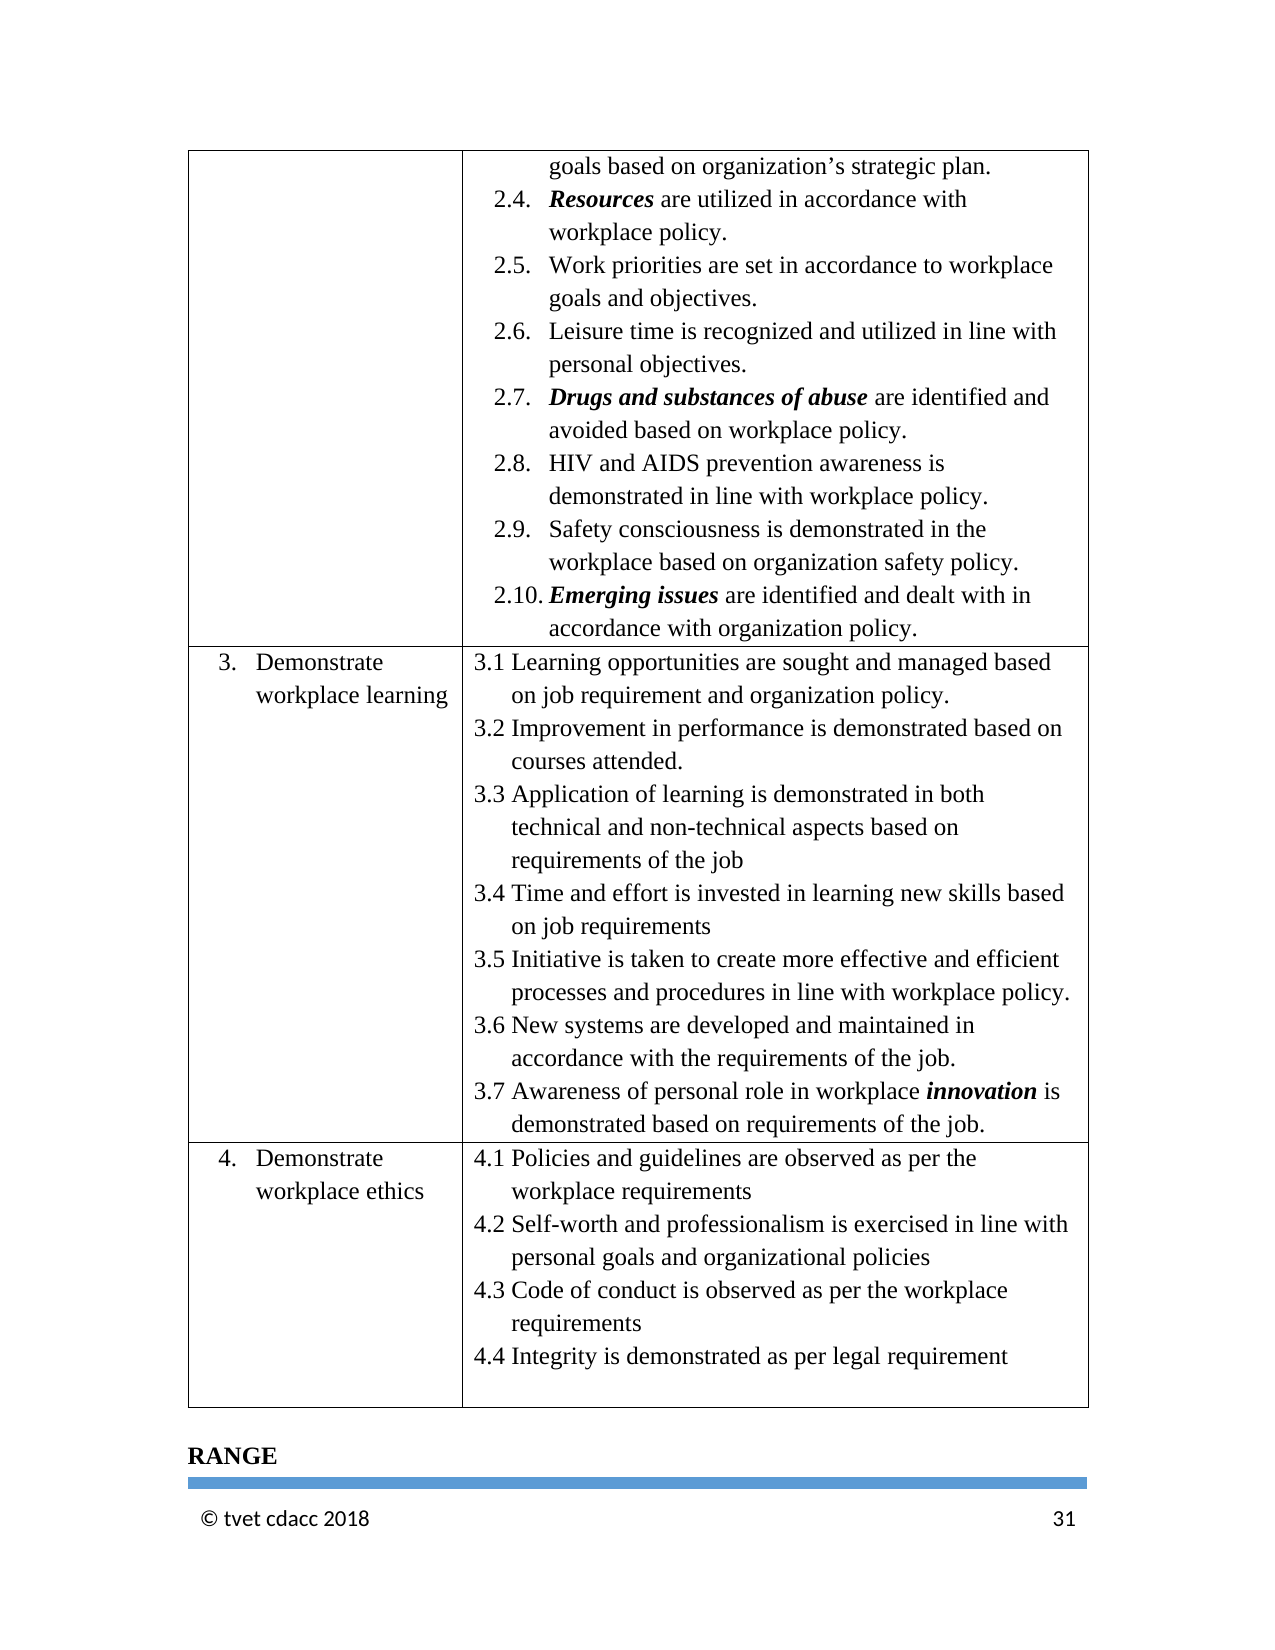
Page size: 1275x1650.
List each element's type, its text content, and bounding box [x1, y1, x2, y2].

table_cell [189, 151, 462, 646]
table_cell Policies and guidelines are observed as per the workplace requirements Self-worth and professionalism is exercised in line with personal goals and organizational policies Code of conduct is observed as per the workplace requirements Integrity is demonstrated as per legal requirement [463, 1143, 1088, 1407]
table_cell Demonstrate workplace learning [189, 647, 462, 1142]
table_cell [463, 151, 1088, 646]
table_cell Learning opportunities are sought and managed based on job requirement and organization policy. Improvement in performance is demonstrated based on courses attended. Application of learning is demonstrated in both technical and non-technical aspects based on requirements of the job Time and effort is invested in learning new skills based on job requirements Initiative is taken to create more effective and efficient processes and procedures in line with workplace policy. New systems are developed and maintained in accordance with the requirements of the job. Awareness of personal role in workplace innovation is demonstrated based on requirements of the job. [463, 647, 1088, 1142]
text RANGE [187, 1441, 1087, 1470]
table_cell Demonstrate workplace ethics [189, 1143, 462, 1407]
